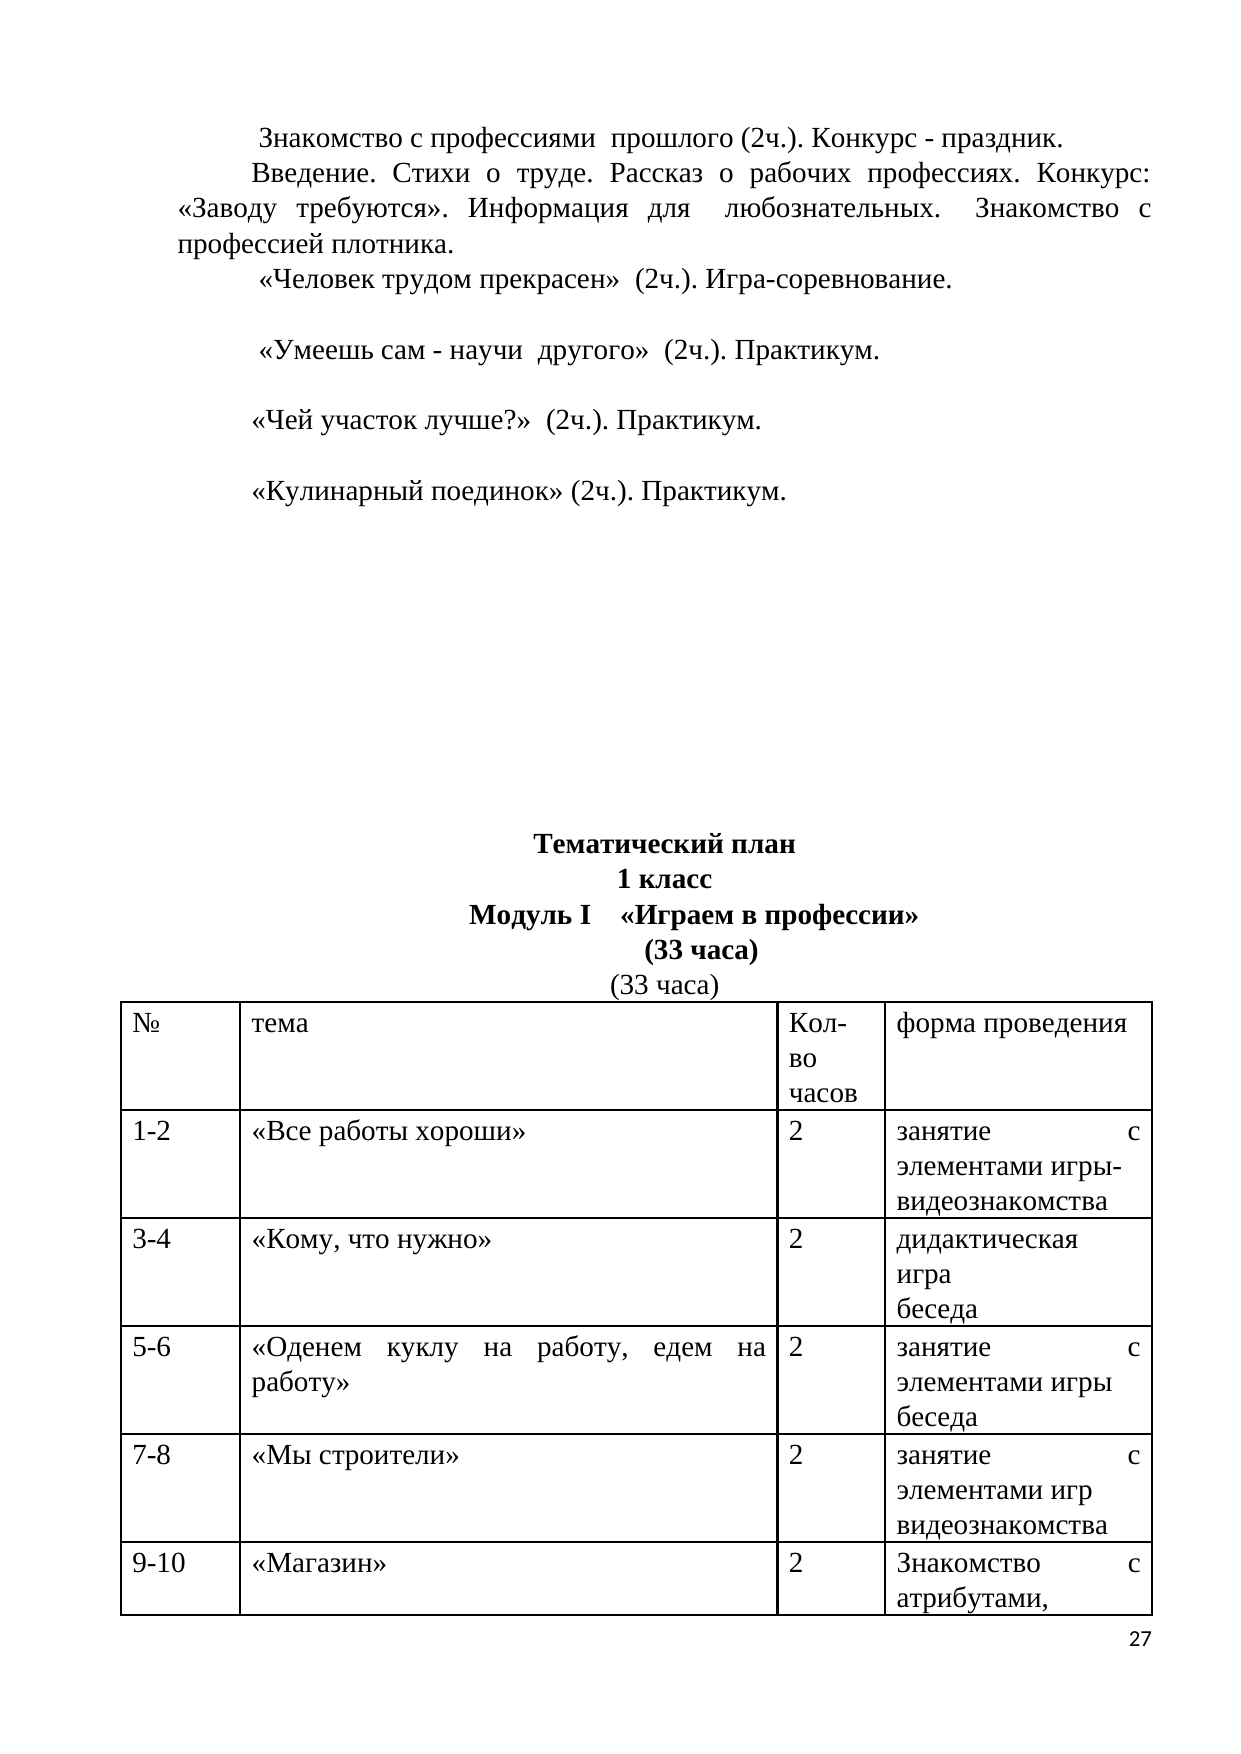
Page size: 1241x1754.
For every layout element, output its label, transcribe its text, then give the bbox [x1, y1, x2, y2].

text Тематический план [177, 824, 1152, 860]
table_cell 3-4 [122, 1219, 239, 1325]
table_header форма проведения [886, 1003, 1151, 1109]
table_cell занятие с элементами игры беседа [886, 1327, 1151, 1433]
text (33 часа) [177, 930, 1152, 966]
table_cell занятие с элементами игр видеознакомства [886, 1435, 1151, 1541]
text «Человек трудом прекрасен» (2ч.). Игра-соревнование. [177, 259, 1152, 295]
table_cell 9-10 [122, 1543, 239, 1614]
table_cell «Кому, что нужно» [241, 1219, 776, 1325]
text 1 класс [177, 860, 1152, 895]
table_cell 1-2 [122, 1111, 239, 1217]
text Модуль I «Играем в профессии» [177, 895, 1152, 930]
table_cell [886, 1543, 1151, 1614]
table_cell «Все работы хороши» [241, 1111, 776, 1217]
table_cell «Мы строители» [241, 1435, 776, 1541]
table_cell 2 [779, 1327, 884, 1433]
table_cell 5-6 [122, 1327, 239, 1433]
table_cell 2 [779, 1111, 884, 1217]
table_cell «Оденем куклу на работу, едем на работу» [241, 1327, 776, 1433]
table_cell 2 [779, 1435, 884, 1541]
text «Кулинарный поединок» (2ч.). Практикум. [177, 471, 1152, 507]
text «Умеешь сам - научи другого» (2ч.). Практикум. [177, 330, 1152, 365]
text Введение. Стихи о труде. Рассказ о рабочих профессиях. Конкурс: «Заводу требуются». Информация для любознательных. Знакомство с профессией плотника. [177, 153, 1152, 259]
table_cell 2 [779, 1219, 884, 1325]
text «Чей участок лучше?» (2ч.). Практикум. [177, 401, 1152, 436]
table_header Кол-во часов [779, 1003, 884, 1109]
text Знакомство с профессиями прошлого (2ч.). Конкурс - праздник. [177, 118, 1152, 153]
table_header № [122, 1003, 239, 1109]
text (33 часа) [177, 966, 1152, 1001]
table_cell 7-8 [122, 1435, 239, 1541]
table_cell «Магазин» [241, 1543, 776, 1614]
table_cell дидактическая игра беседа [886, 1219, 1151, 1325]
table_cell занятие с элементами игры- видеознакомства [886, 1111, 1151, 1217]
table_header тема [241, 1003, 776, 1109]
table_cell 2 [779, 1543, 884, 1614]
